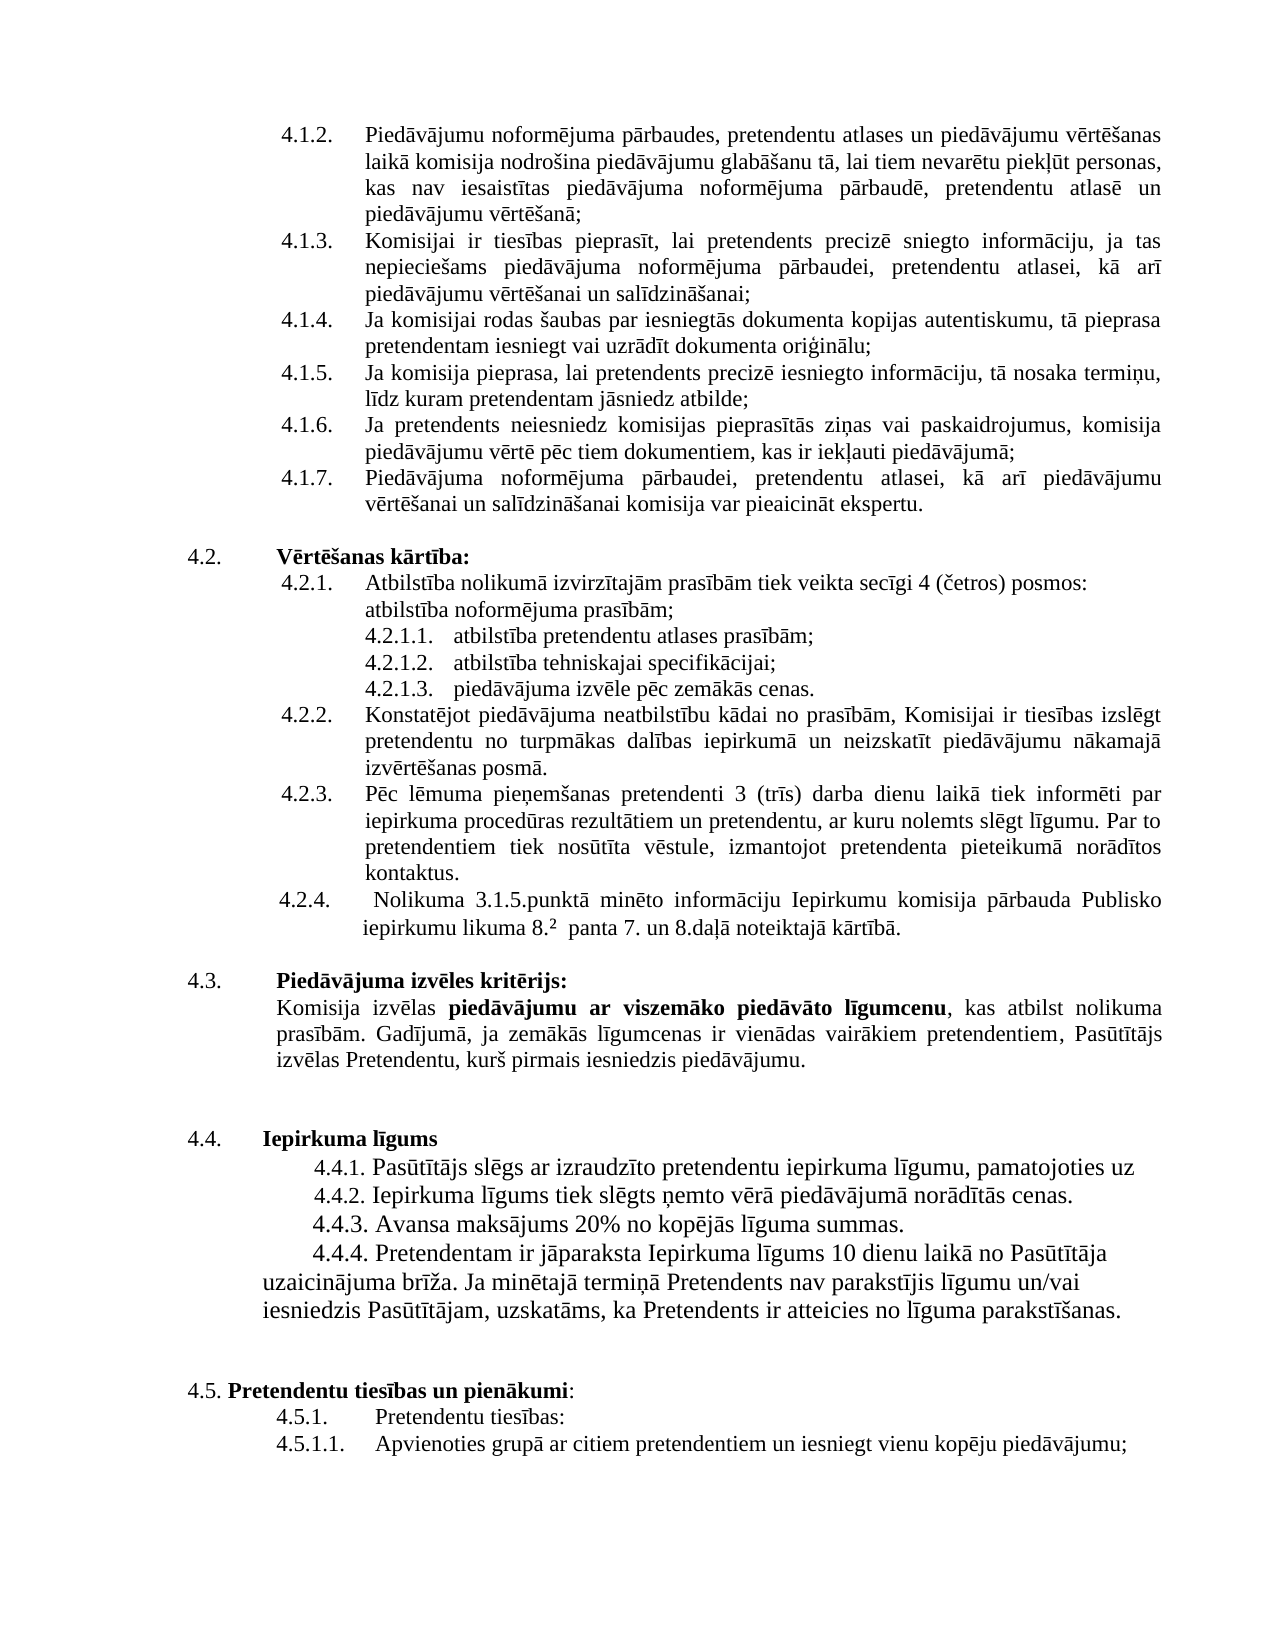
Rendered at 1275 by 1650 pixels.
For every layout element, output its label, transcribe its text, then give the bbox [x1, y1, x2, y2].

text 4.4.3. Avansa maksājums 20% no kopējās līguma summas. [262, 1209, 1162, 1238]
list Ja komisijai rodas šaubas par iesniegtās dokumenta kopijas autentiskumu, tā pieprasa pretendentam iesniegt vai uzrādīt dokumenta oriģinālu; [281, 306, 1162, 359]
text Komisija izvēlas piedāvājumu ar viszemāko piedāvāto līgumcenu, kas atbilst nolikuma prasībām. Gadījumā, ja zemākās līgumcenas ir vienādas vairākiem pretendentiem, Pasūtītājs izvēlas Pretendentu, kurš pirmais iesniedzis piedāvājumu. [276, 993, 1162, 1073]
text 4.4.4. Pretendentam ir jāparaksta Iepirkuma līgums 10 dienu laikā no Pasūtītāja uzaicinājuma brīža. Ja minētajā termiņā Pretendents nav parakstījis līgumu un/vai iesniedzis Pasūtītājam, uzskatāms, ka Pretendents ir atteicies no līguma parakstīšanas. [262, 1238, 1162, 1324]
list Piedāvājuma noformējuma pārbaudei, pretendentu atlasei, kā arī piedāvājumu vērtēšanai un salīdzināšanai komisija var pieaicināt ekspertu. [281, 464, 1162, 517]
list Vērtēšanas kārtība: [187, 543, 1162, 569]
list Pēc lēmuma pieņemšanas pretendenti 3 (trīs) darba dienu laikā tiek informēti par iepirkuma procedūras rezultātiem un pretendentu, ar kuru nolemts slēgt līgumu. Par to pretendentiem tiek nosūtīta , izmantojot pretendenta pieteikumā norādītos kontaktus. [281, 780, 1162, 886]
list atbilstība pretendentu atlases prasībām; [365, 622, 1162, 648]
list Piedāvājumu noformējuma pārbaudes, pretendentu atlases un piedāvājumu vērtēšanas laikā komisija nodrošina piedāvājumu glabāšanu tā, lai tiem nevarētu piekļūt personas, kas nav iesaistītas piedāvājuma noformējuma pārbaudē, pretendentu atlasē un piedāvājumu vērtēšanā; [281, 121, 1162, 227]
text 4.5.1.1. Apvienoties grupā ar citiem pretendentiem un iesniegt vienu kopēju piedāvājumu; [276, 1430, 1162, 1456]
text 4.5.1. Pretendentu tiesības: [276, 1403, 1162, 1430]
list Ja pretendents neiesniedz komisijas pieprasītās ziņas vai paskaidrojumus, komisija piedāvājumu vērtē pēc tiem dokumentiem, kas ir iekļauti piedāvājumā; [281, 411, 1162, 464]
list Nolikuma 3.1.5.punktā minēto informāciju Iepirkumu komisija pārbauda Publisko iepirkumu likuma 8.² panta 7. un 8.daļā noteiktajā kārtībā. [279, 886, 1162, 941]
text 4.5. Pretendentu tiesības un pienākumi: [187, 1377, 1162, 1403]
list Ja komisija pieprasa, lai pretendents precizē iesniegto informāciju, tā nosaka termiņu, līdz kuram pretendentam jāsniedz atbilde; [281, 359, 1162, 411]
list piedāvājuma izvēle pēc zemākās cenas. [365, 675, 1162, 701]
text atbilstība noformējuma prasībām; [365, 596, 1162, 622]
text 4.4. Iepirkuma līgums [187, 1125, 1162, 1152]
list Konstatējot piedāvājuma neatbilstību kādai no prasībām, Komisijai ir tiesības izslēgt pretendentu no turpmākas dalības iepirkumā un neizskatīt piedāvājumu nākamajā izvērtēšanas posmā. [281, 701, 1162, 780]
text 4.4.2. Iepirkuma līgums tiek slēgts ņemto vērā piedāvājumā norādītās cenas. [262, 1180, 1162, 1209]
list Piedāvājuma izvēles kritērijs: [187, 967, 1162, 993]
list Atbilstība nolikumā izvirzītajām prasībām tiek veikta secīgi 4 (četros) posmos: [281, 569, 1162, 596]
list atbilstība tehniskajai specifikācijai; [365, 648, 1162, 675]
list Komisijai ir tiesības pieprasīt, lai pretendents precizē sniegto informāciju, ja tas nepieciešams piedāvājuma noformējuma pārbaudei, pretendentu atlasei, kā arī piedāvājumu vērtēšanai un salīdzināšanai; [281, 227, 1162, 306]
text 4.4.1. Pasūtītājs slēgs ar izraudzīto pretendentu iepirkuma līgumu, pamatojoties uz [262, 1152, 1162, 1180]
